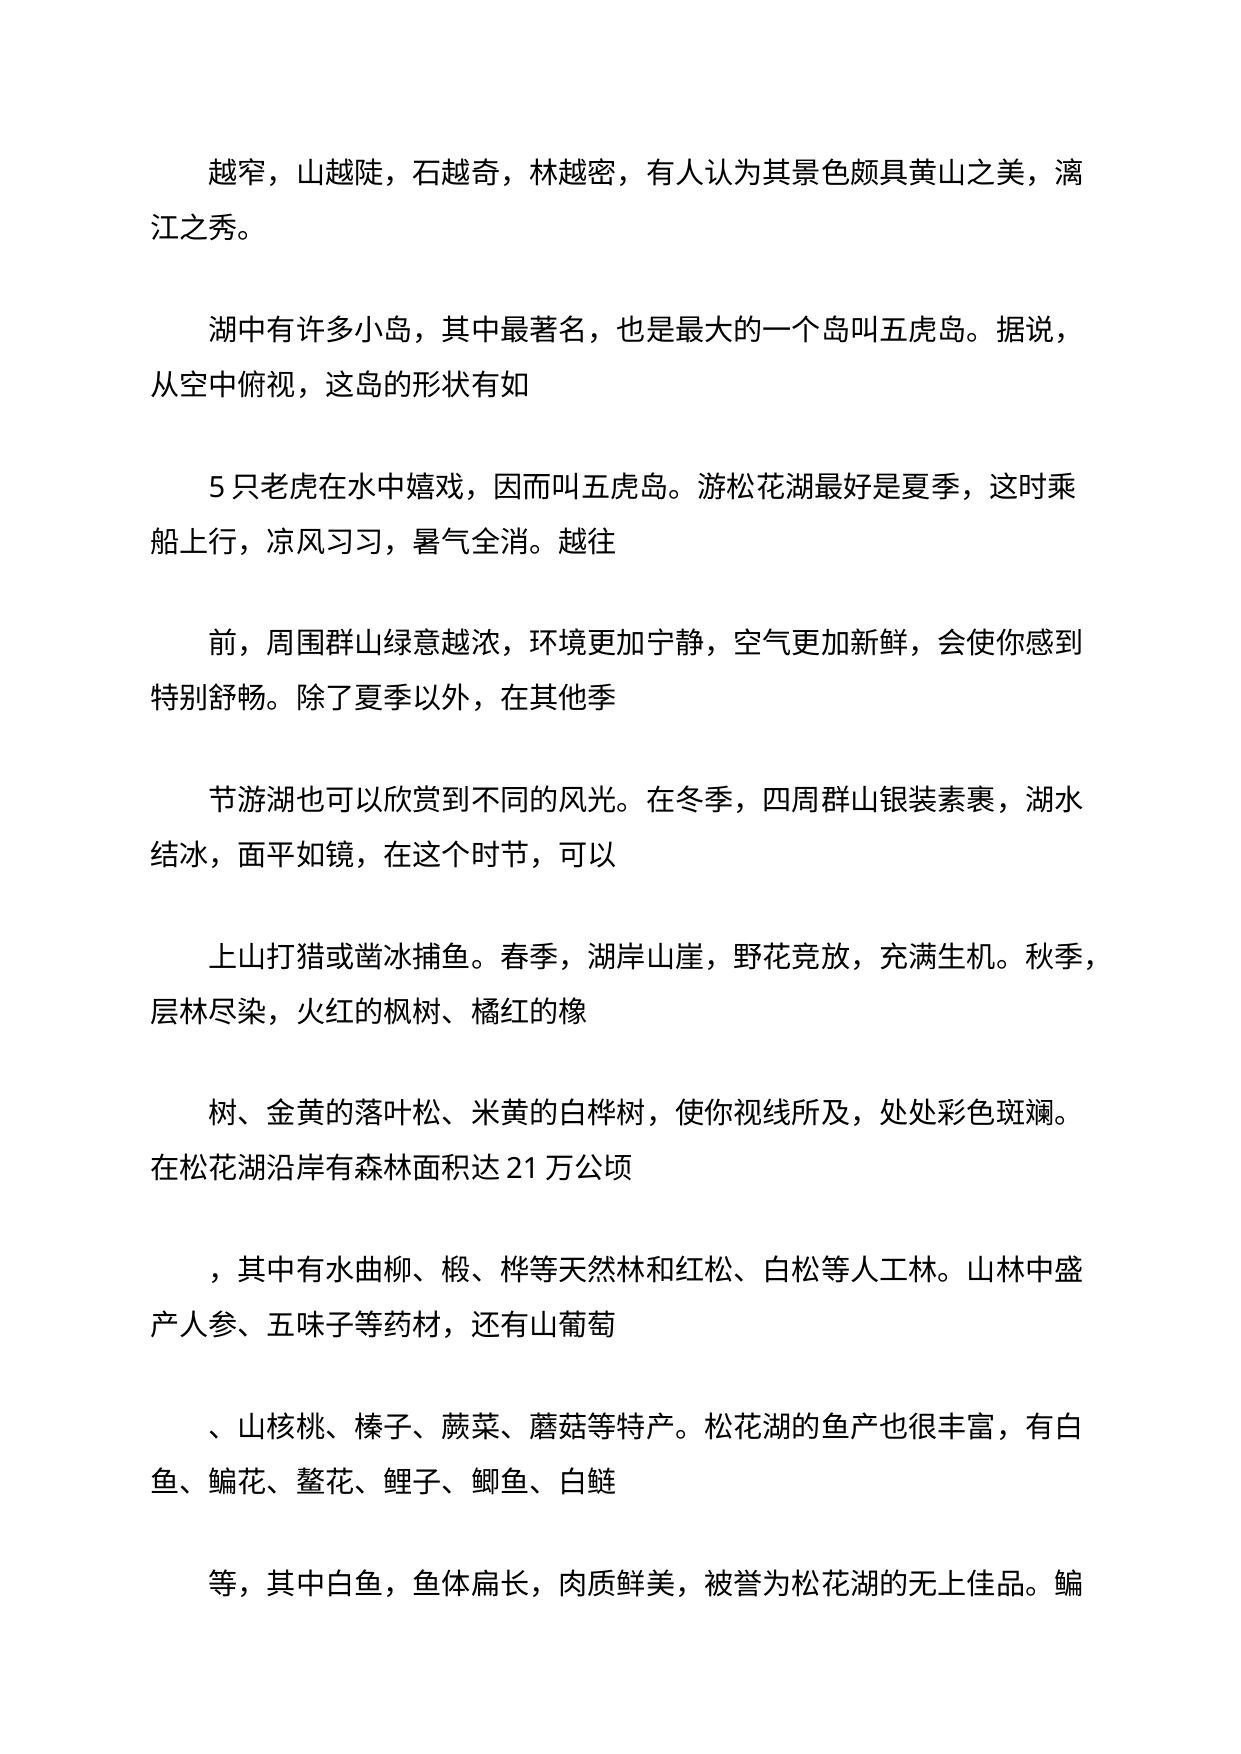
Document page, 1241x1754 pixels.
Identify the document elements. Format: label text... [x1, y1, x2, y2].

text 上山打猎或凿冰捕鱼。春季，湖岸山崖，野花竞放，充满生机。秋季，层林尽染，火红的枫树、橘红的橡 [150, 933, 1090, 1031]
text 5只老虎在水中嬉戏，因而叫五虎岛。游松花湖最好是夏季，这时乘船上行，凉风习习，暑气全消。越往 [150, 463, 1090, 561]
text 前，周围群山绿意越浓，环境更加宁静，空气更加新鲜，会使你感到特别舒畅。除了夏季以外，在其他季 [150, 620, 1090, 717]
text 越窄，山越陡，石越奇，林越密，有人认为其景色颇具黄山之美，漓江之秀。 [150, 150, 1090, 247]
text 湖中有许多小岛，其中最著名，也是最大的一个岛叫五虎岛。据说，从空中俯视，这岛的形状有如 [150, 307, 1090, 404]
text ，其中有水曲柳、椴、桦等天然林和红松、白松等人工林。山林中盛产人参、五味子等药材，还有山葡萄 [150, 1247, 1090, 1344]
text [150, 1560, 1090, 1603]
text 节游湖也可以欣赏到不同的风光。在冬季，四周群山银装素裹，湖水结冰，面平如镜，在这个时节，可以 [150, 777, 1090, 874]
text 、山核桃、榛子、蕨菜、蘑菇等特产。松花湖的鱼产也很丰富，有白鱼、鳊花、鳌花、鲤子、鲫鱼、白鲢 [150, 1404, 1090, 1501]
text 树、金黄的落叶松、米黄的白桦树，使你视线所及，处处彩色斑斓。在松花湖沿岸有森林面积达21万公顷 [150, 1090, 1090, 1187]
